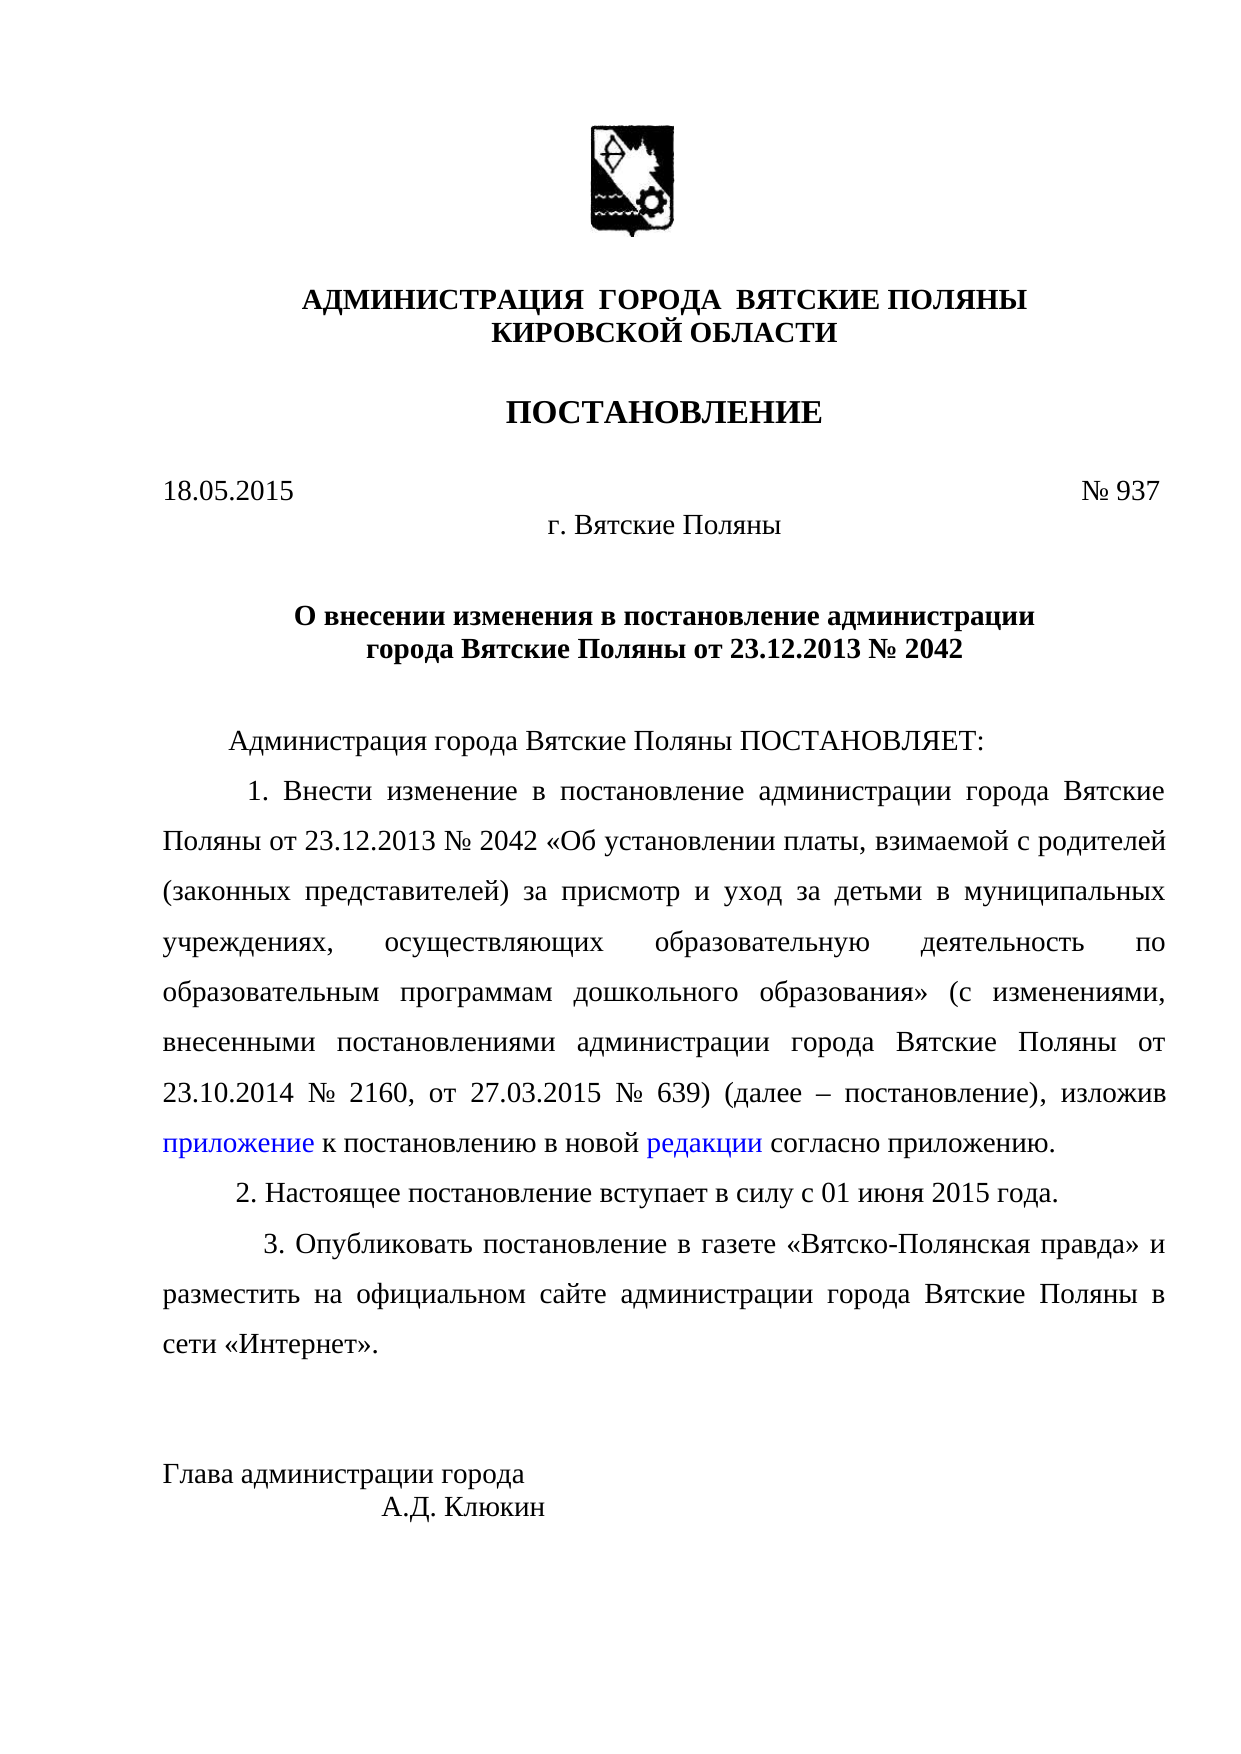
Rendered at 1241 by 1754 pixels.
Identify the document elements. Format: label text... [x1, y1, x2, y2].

text ПОСТАНОВЛЕНИЕ [162, 392, 1166, 430]
text Глава администрации города [162, 1456, 1166, 1489]
text 3. Опубликовать постановление в газете «Вятско-Полянская правда» и разместить на официальном сайте администрации города Вятские Поляны в сети «Интернет». [162, 1226, 1166, 1360]
text О внесении изменения в постановление администрации [162, 598, 1167, 632]
text А.Д. Клюкин [162, 1489, 1166, 1523]
text 1. Внести изменение в постановление администрации города Вятские Поляны от 23.12.2013 № 2042 «Об установлении платы, взимаемой с родителей (законных представителей) за присмотр и уход за детьми в муниципальных учреждениях, осуществляющих образовательную деятельность по образовательным программам дошкольного образования» (с изменениями, внесенными постановлениями администрации города Вятские Поляны от 23.10.2014 № 2160, от 27.03.2015 № 639) (далее – постановление), изложив приложение к постановлению в новой редакции согласно приложению. [162, 773, 1166, 1159]
text Администрация города Вятские Поляны ПОСТАНОВЛЯЕТ: [162, 723, 1167, 756]
subtitle АДМИНИСТРАЦИЯ ГОРОДА ВЯТСКИЕ ПОЛЯНЫ [162, 282, 1166, 315]
text города Вятские Поляны от 23.12.2013 № 2042 [162, 632, 1167, 665]
text 18.05.2015 № 937 [162, 473, 1166, 507]
text г. Вятские Поляны [162, 507, 1166, 541]
text 2. Настоящее постановление вступает в силу с 01 июня 2015 года. [162, 1175, 1166, 1209]
text КИРОВСКОЙ ОБЛАСТИ [162, 315, 1166, 349]
picture [590, 125, 675, 237]
